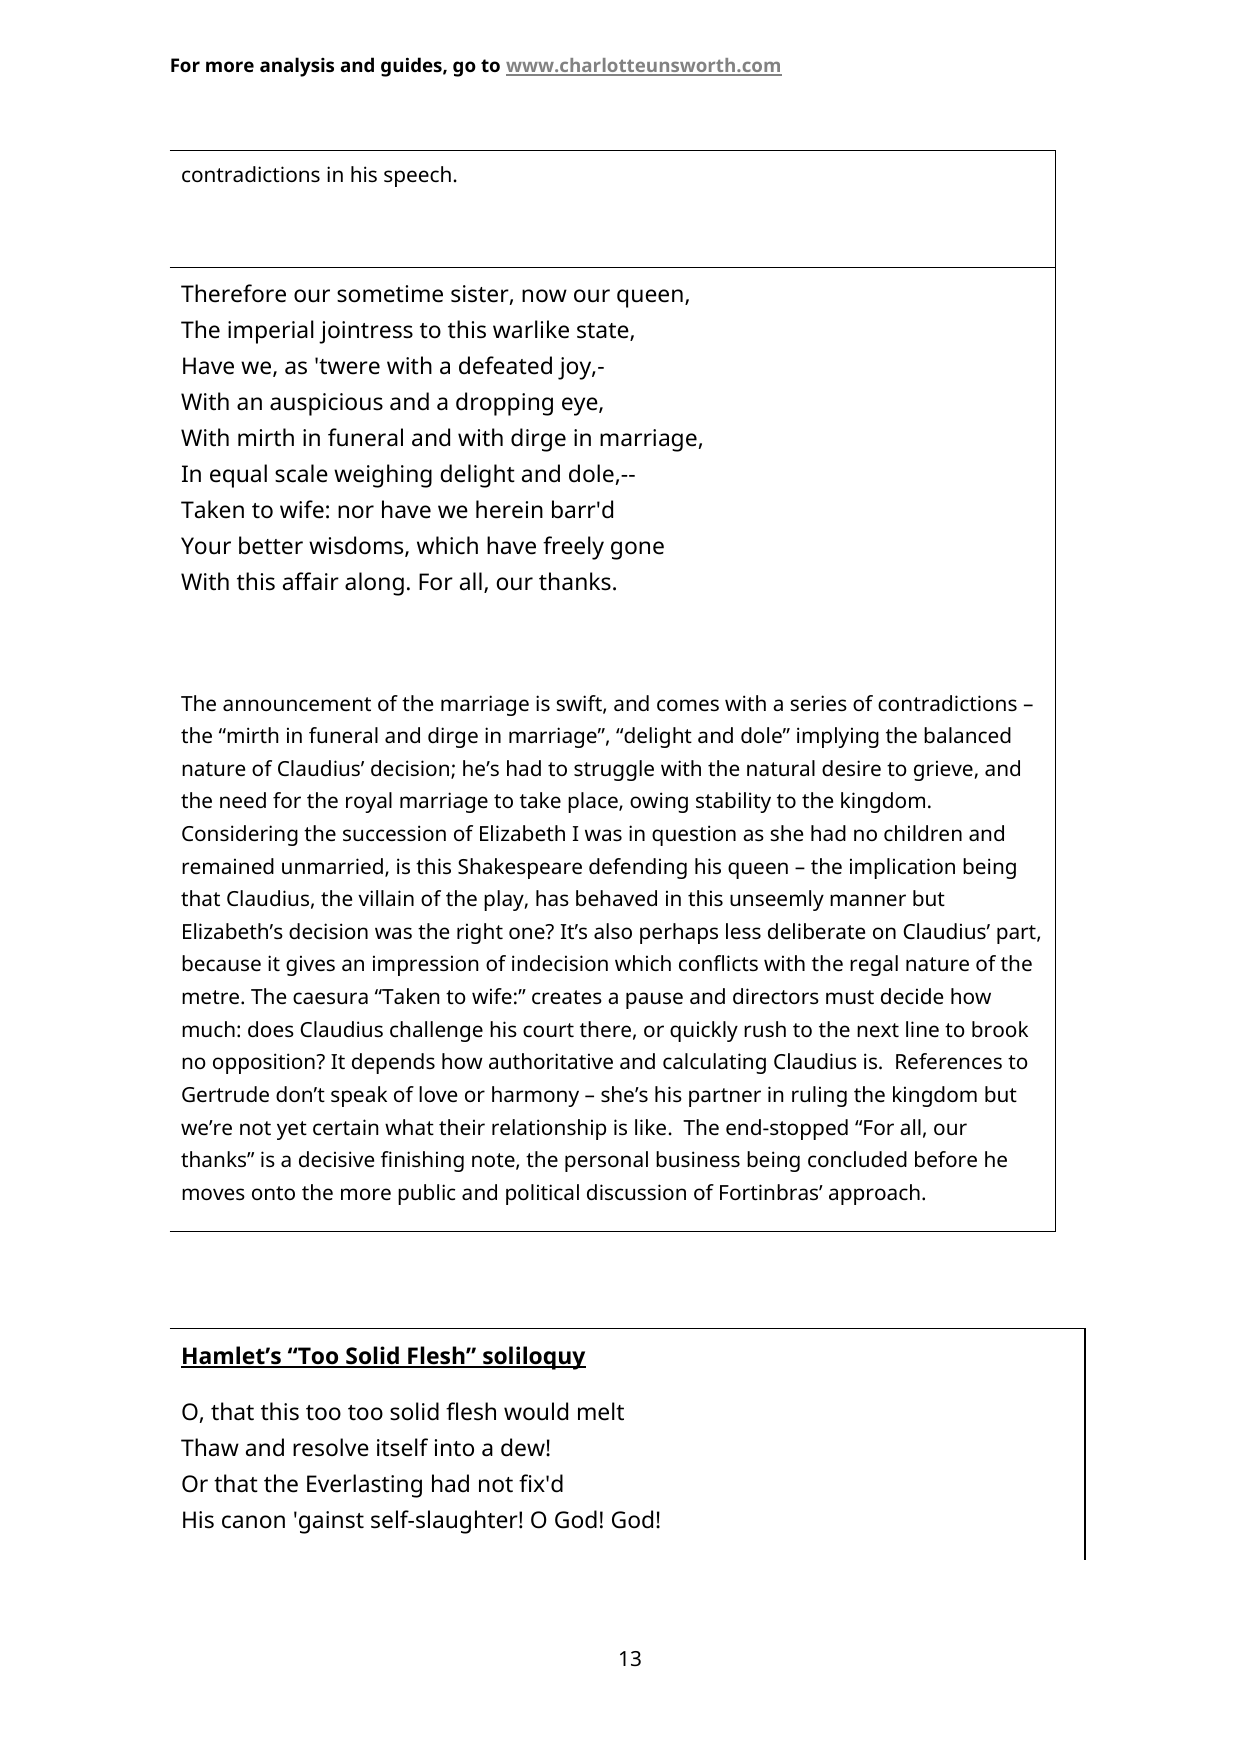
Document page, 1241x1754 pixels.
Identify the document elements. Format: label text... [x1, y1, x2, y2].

table_cell Therefore our sometime sister, now our queen, The imperial jointress to this warlike state, Have we, as 'twere with a defeated joy,- With an auspicious and a dropping eye, With mirth in funeral and with dirge in marriage, In equal scale weighing delight and dole,-- Taken to wife: nor have we herein barr'd Your better wisdoms, which have freely gone With this affair along. For all, our thanks. [170, 268, 1055, 678]
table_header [170, 1329, 1084, 1560]
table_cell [170, 151, 1055, 267]
table_cell The announcement of the marriage is swift, and comes with a series of contradictions – the “mirth in funeral and dirge in marriage”, “delight and dole” implying the balanced nature of Claudius’ decision; he’s had to struggle with the natural desire to grieve, and the need for the royal marriage to take place, owing stability to the kingdom. Considering the succession of Elizabeth I was in question as she had no children and remained unmarried, is this Shakespeare defending his queen – the implication being that Claudius, the villain of the play, has behaved in this unseemly manner but Elizabeth’s decision was the right one? It’s also perhaps less deliberate on Claudius’ part, because it gives an impression of indecision which conflicts with the regal nature of the metre. The caesura “Taken to wife:” creates a pause and directors must decide how much: does Claudius challenge his court there, or quickly rush to the next line to brook no opposition? It depends how authoritative and calculating Claudius is. References to Gertrude don’t speak of love or harmony – she’s his partner in ruling the kingdom but we’re not yet certain what their relationship is like. The end-stopped “For all, our thanks” is a decisive finishing note, the personal business being concluded before he moves onto the more public and political discussion of Fortinbras’ approach. [170, 678, 1055, 1231]
